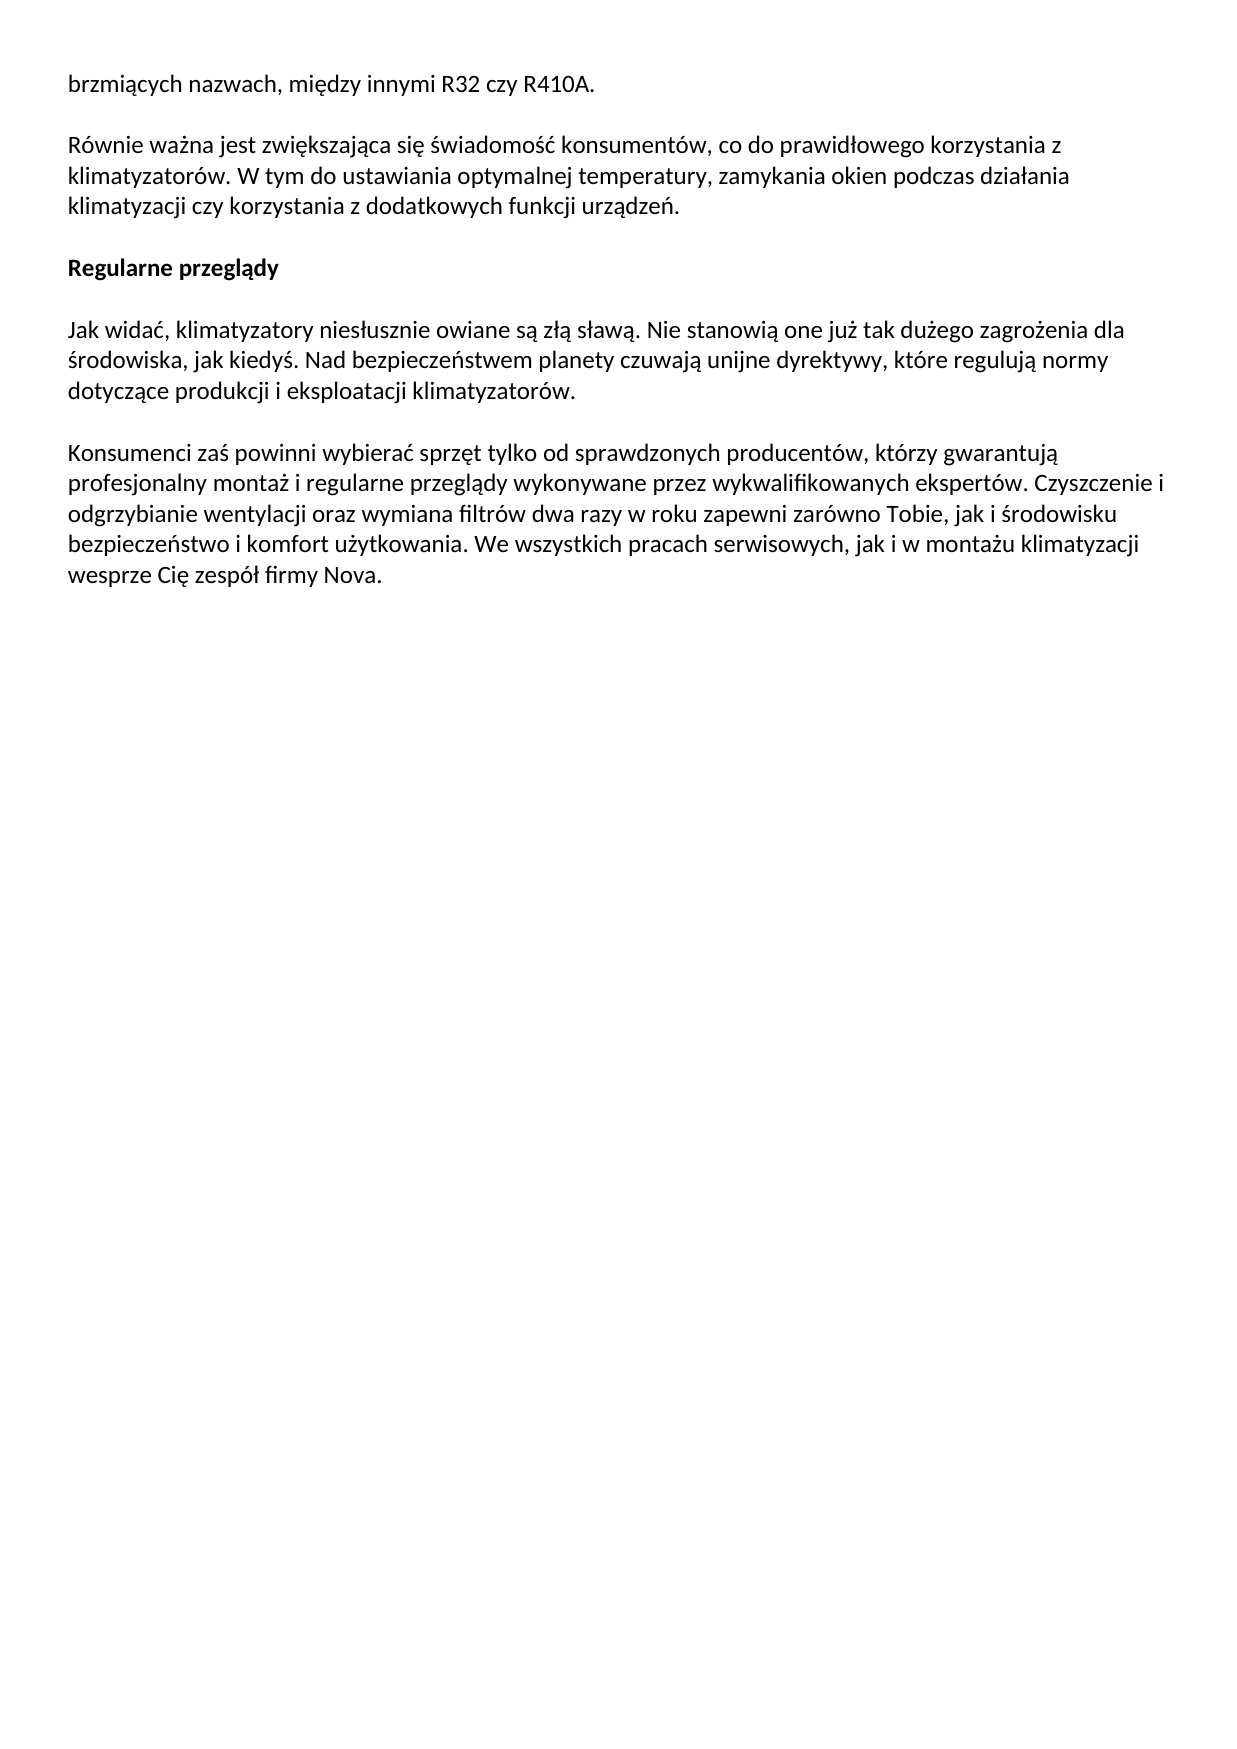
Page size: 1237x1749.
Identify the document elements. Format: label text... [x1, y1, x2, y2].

text Równie ważna jest zwiększająca się świadomość konsumentów, co do prawidłowego korzystania z klimatyzatorów. W tym do ustawiania optymalnej temperatury, zamykania okien podczas działania klimatyzacji czy korzystania z dodatkowych funkcji urządzeń. [68, 129, 1169, 221]
text Regularne przeglądy [68, 252, 1169, 283]
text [68, 68, 1169, 98]
text Konsumenci zaś powinni wybierać sprzęt tylko od sprawdzonych producentów, którzy gwarantują profesjonalny montaż i regularne przeglądy wykonywane przez wykwalifikowanych ekspertów. Czyszczenie i odgrzybianie wentylacji oraz wymiana filtrów dwa razy w roku zapewni zarówno Tobie, jak i środowisku bezpieczeństwo i komfort użytkowania. We wszystkich pracach serwisowych, jak i w montażu klimatyzacji wesprze Cię zespół firmy Nova. [68, 437, 1169, 589]
text Jak widać, klimatyzatory niesłusznie owiane są złą sławą. Nie stanowią one już tak dużego zagrożenia dla środowiska, jak kiedyś. Nad bezpieczeństwem planety czuwają unijne dyrektywy, które regulują normy dotyczące produkcji i eksploatacji klimatyzatorów. [68, 314, 1169, 406]
